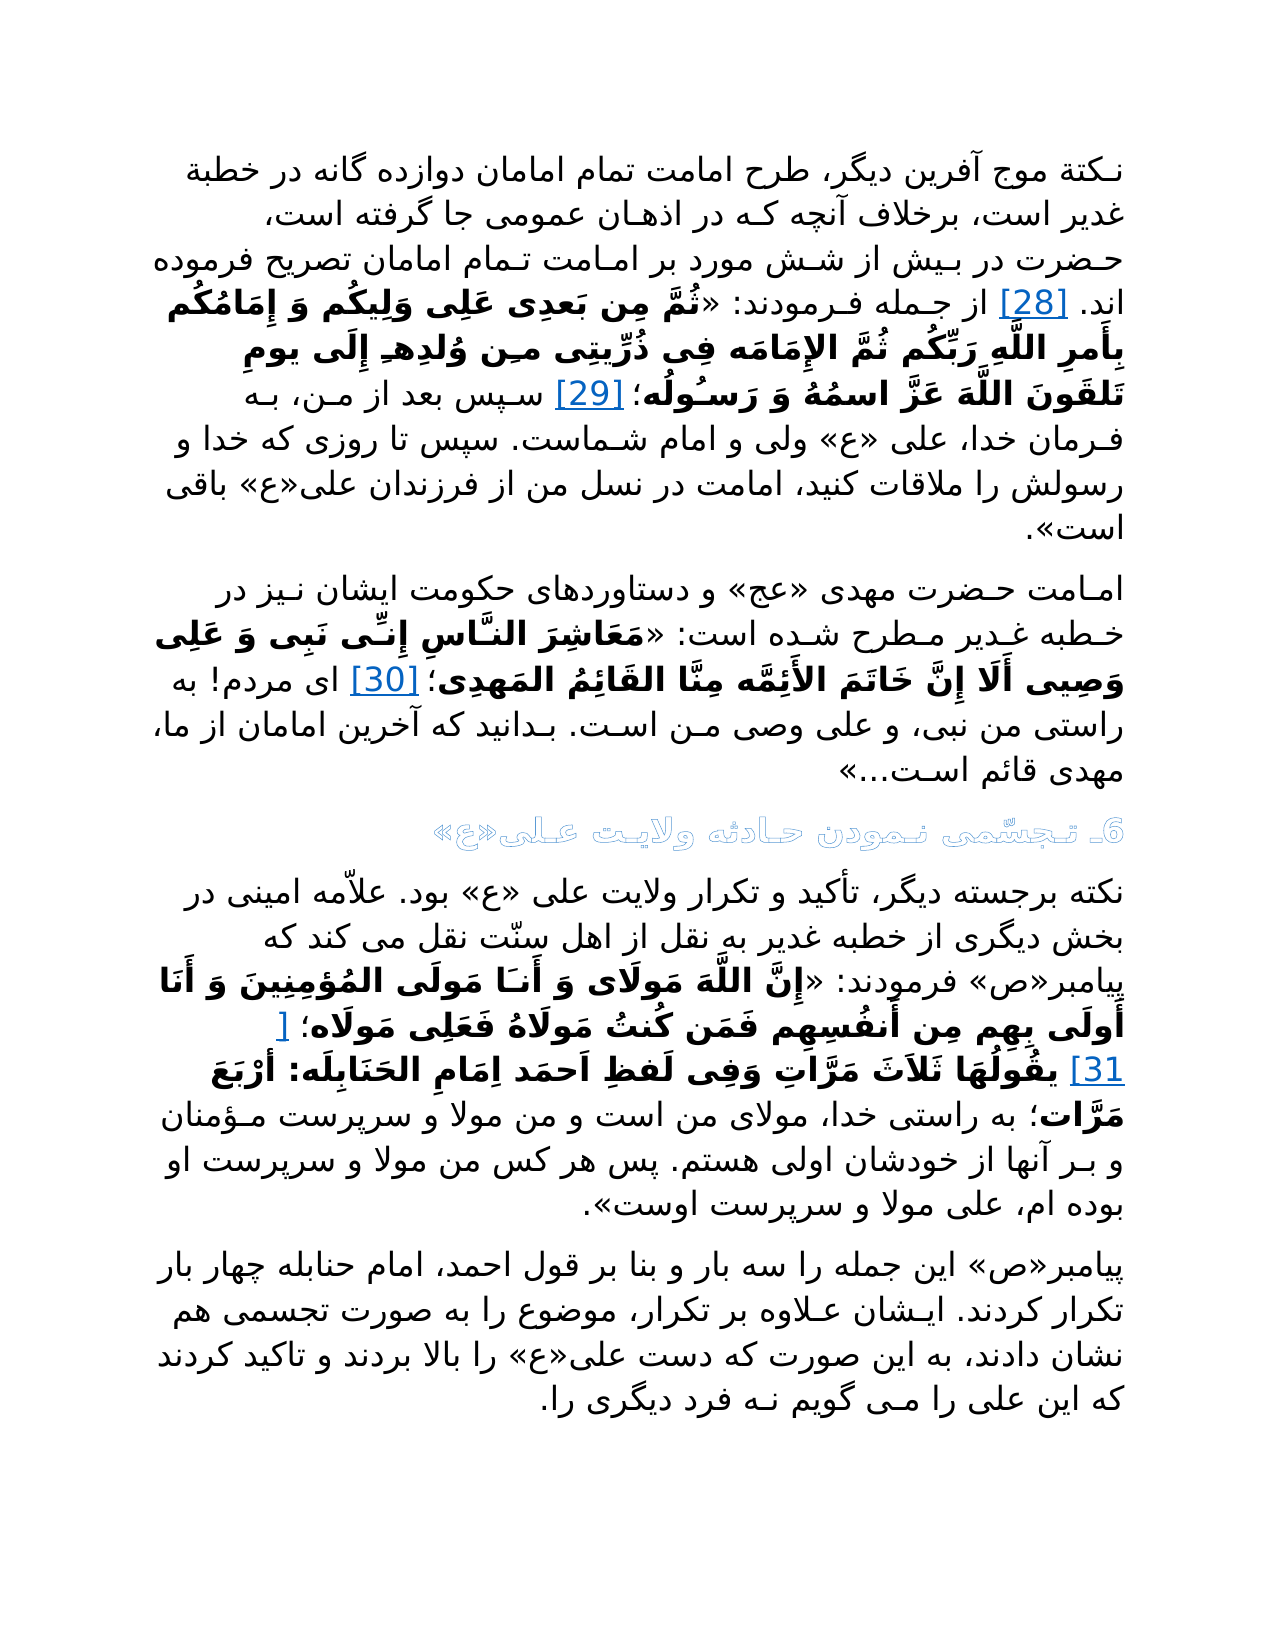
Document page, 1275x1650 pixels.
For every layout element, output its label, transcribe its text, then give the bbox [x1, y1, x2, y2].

text پیامبر«ص» این جمله را سه بار و بنا بر قول احمد، امام حنابله چهار بار تکرار کردند. ایـشان عـلاوه بر تکرار، موضوع را به صورت تجسمی هم نشان دادند، به این صورت که دست علی«ع» را بالا بردند و تاکید کردند که این علی را مـی گویم نـه فرد دیگری را. [150, 1246, 1125, 1418]
text 6ـ تـجسّمی نـمودن حـادثه ولایـت عـلی«ع» [150, 811, 1125, 850]
text نـکتة موج آفرین دیگر، طرح امامت تمام امامان دوازده گانه در خطبة غدیر است، برخلاف آنچه کـه در اذهـان عمومی جا گرفته است، حـضرت در بـیش از شـش مورد بر امـامت تـمام امامان تصریح فرموده اند. [28] از جـمله فـرمودند: «ثُمَّ مِن بَعدِی عَلِی وَلِیکُم وَ إِمَامُکُم بِأَمرِ اللَّهِ رَبِّکُم ثُمَّ الإِمَامَه فِی ذُرِّیتِی مـِن وُلدِهـِ إِلَی یومِ تَلقَونَ اللَّهَ عَزَّ اسمُهُ وَ رَسـُولُه؛ [29] سـپس بعد از مـن، بـه فـرمان خدا، علی «ع» ولی و امام شـماست. سپس تا روزی که خدا و رسولش را ملاقات کنید، امامت در نسل من از فرزندان علی«ع» باقی است». [150, 150, 1125, 547]
text امـامت حـضرت مهدی «عج» و دستاوردهای حکومت ایشان نـیز در خـطبه غـدیر مـطرح شـده است: «مَعَاشِرَ النـَّاسِ إِنـِّی نَبِی وَ عَلِی وَصِیی أَلَا إِنَّ خَاتَمَ الأَئِمَّه مِنَّا القَائِمُ المَهدِی؛ [30] ای مردم! به راستی من نبی، و علی وصی مـن اسـت. بـدانید که آخرین امامان از ما، مهدی قائم اسـت...» [150, 570, 1125, 789]
text نکته برجسته دیگر، تأکید و تکرار ولایت علی «ع» بود. علاّمه امینی در بخش دیگری از خطبه غدیر به نقل از اهل سنّت نقل می کند که پیامبر«ص» فرمودند: «إِنَّ اللَّهَ مَولَای وَ أَنـَا مَولَی المُؤمِنِینَ وَ أَنَا أَولَی بِهِم مِن أَنفُسِهِم فَمَن کُنتُ مَولَاهُ فَعَلِی مَولَاه؛ [31] یقُولُهَا ثَلاَثَ مَرَّاتِ وَفِی لَفظِ اَحمَد اِمَامِ الحَنَابِلَه: أرْبَعَ مَرَّات؛ به راستی خدا، مولای من است و من مولا و سرپرست مـؤمنان و بـر آنها از خودشان اولی هستم. پس هر کس من مولا و سرپرست او بوده ام، علی مولا و سرپرست اوست». [150, 872, 1125, 1223]
